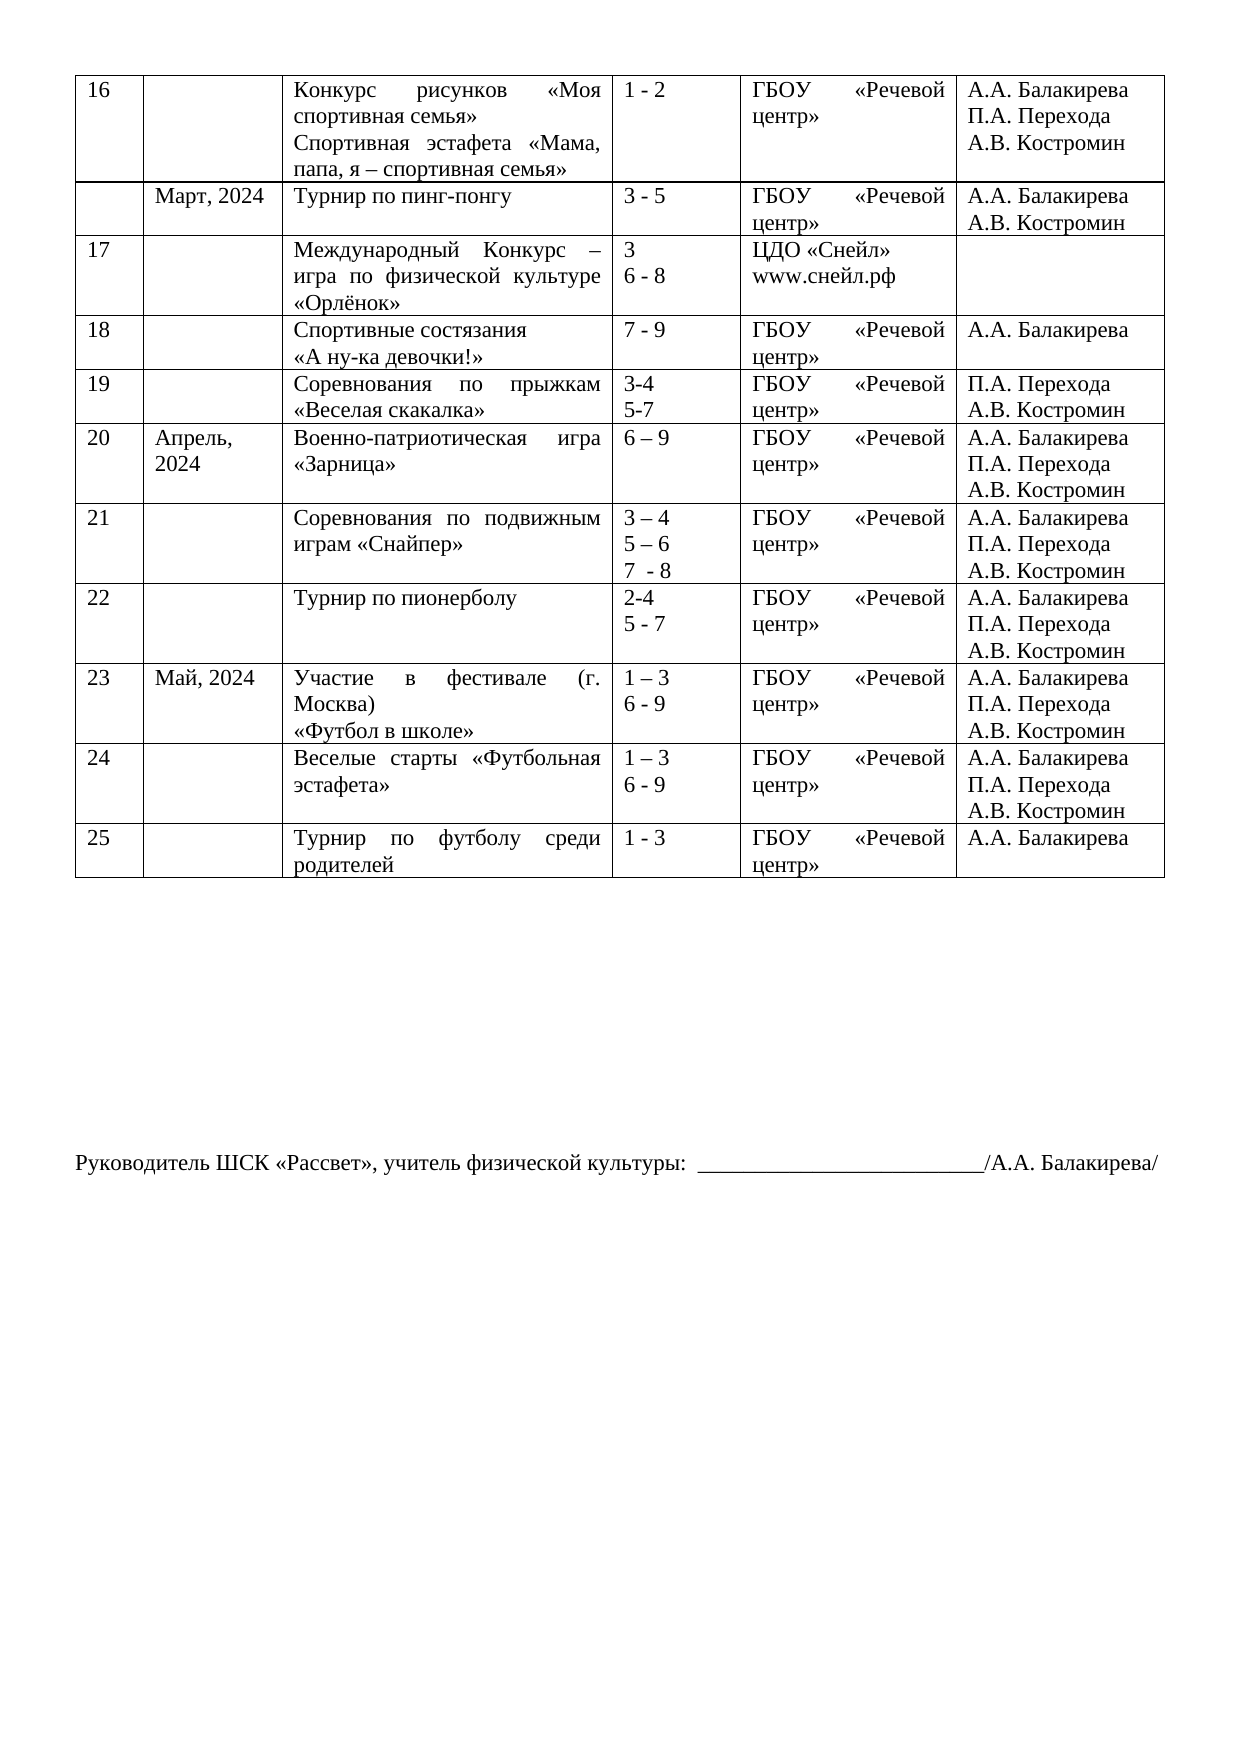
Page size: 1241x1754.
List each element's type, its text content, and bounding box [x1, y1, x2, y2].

table_cell 18 [76, 316, 143, 369]
table_cell 1 - 2 [613, 76, 740, 181]
table_cell А.А. Балакирева [957, 316, 1164, 369]
table_cell 7 - 9 [613, 316, 740, 369]
table_cell ГБОУ «Речевой центр» [741, 584, 956, 663]
table_cell ГБОУ «Речевой центр» [741, 664, 956, 743]
table_cell А.А. Балакирева П.А. Перехода А.В. Костромин [957, 504, 1164, 583]
table_cell 2-4 5 - 7 [613, 584, 740, 663]
table_cell 24 [76, 744, 143, 823]
table_cell Спортивные состязания «А ну-ка девочки!» [283, 316, 612, 369]
table_cell 3 - 5 [613, 183, 740, 235]
table_cell ГБОУ «Речевой центр» [741, 824, 956, 877]
table_cell ГБОУ «Речевой центр» [741, 183, 956, 235]
table_cell А.А. Балакирева [957, 824, 1164, 877]
table_cell [144, 76, 282, 181]
table_cell 23 [76, 664, 143, 743]
table_cell Веселые старты «Футбольная эстафета» [283, 744, 612, 823]
table_cell А.А. Балакирева П.А. Перехода А.В. Костромин [957, 424, 1164, 503]
table_cell [76, 183, 143, 235]
table_cell Турнир по футболу среди родителей [283, 824, 612, 877]
table_cell 17 [76, 236, 143, 315]
table_cell ГБОУ «Речевой центр» [741, 744, 956, 823]
table_cell 1 – 3 6 - 9 [613, 744, 740, 823]
table_cell 16 [76, 76, 143, 181]
table_cell Конкурс рисунков «Моя спортивная семья» Спортивная эстафета «Мама, папа, я – спортивная семья» [283, 76, 612, 181]
table_cell Участие в фестивале (г. Москва) «Футбол в школе» [283, 664, 612, 743]
table_cell 6 – 9 [613, 424, 740, 503]
text Руководитель ШСК «Рассвет», учитель физической культуры: _________________________/А.А. Балакирева/ [75, 1149, 1165, 1175]
table_cell Соревнования по прыжкам «Веселая скакалка» [283, 370, 612, 423]
table_cell [144, 584, 282, 663]
table_cell Турнир по пионерболу [283, 584, 612, 663]
table_cell А.А. Балакирева П.А. Перехода А.В. Костромин [957, 664, 1164, 743]
table_cell [144, 824, 282, 877]
table_cell [144, 744, 282, 823]
table_cell Апрель, 2024 [144, 424, 282, 503]
table_cell ГБОУ «Речевой центр» [741, 370, 956, 423]
table_cell [144, 316, 282, 369]
table_cell А.А. Балакирева П.А. Перехода А.В. Костромин [957, 744, 1164, 823]
table_cell Турнир по пинг-понгу [283, 183, 612, 235]
table_cell [144, 504, 282, 583]
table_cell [741, 76, 956, 181]
table_cell Март, 2024 [144, 183, 282, 235]
table_cell [144, 370, 282, 423]
table_cell Международный Конкурс – игра по физической культуре «Орлёнок» [283, 236, 612, 315]
table_cell 1 - 3 [613, 824, 740, 877]
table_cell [957, 76, 1164, 181]
table_cell 25 [76, 824, 143, 877]
table_cell П.А. Перехода А.В. Костромин [957, 370, 1164, 423]
table_cell ГБОУ «Речевой центр» [741, 316, 956, 369]
table_cell А.А. Балакирева А.В. Костромин [957, 183, 1164, 235]
table_cell ГБОУ «Речевой центр» [741, 424, 956, 503]
table_cell А.А. Балакирева П.А. Перехода А.В. Костромин [957, 584, 1164, 663]
table_cell ГБОУ «Речевой центр» [741, 504, 956, 583]
table_cell ЦДО «Снейл» www.снейл.рф [741, 236, 956, 315]
table_cell [957, 236, 1164, 315]
table_cell 3-4 5-7 [613, 370, 740, 423]
table_cell 21 [76, 504, 143, 583]
table_cell 22 [76, 584, 143, 663]
table_cell 3 – 4 5 – 6 7 - 8 [613, 504, 740, 583]
table_cell Военно-патриотическая игра «Зарница» [283, 424, 612, 503]
table_cell Соревнования по подвижным играм «Снайпер» [283, 504, 612, 583]
table_cell 19 [76, 370, 143, 423]
table_cell [144, 236, 282, 315]
table_cell 3 6 - 8 [613, 236, 740, 315]
table_cell Май, 2024 [144, 664, 282, 743]
table_cell 20 [76, 424, 143, 503]
table_cell 1 – 3 6 - 9 [613, 664, 740, 743]
